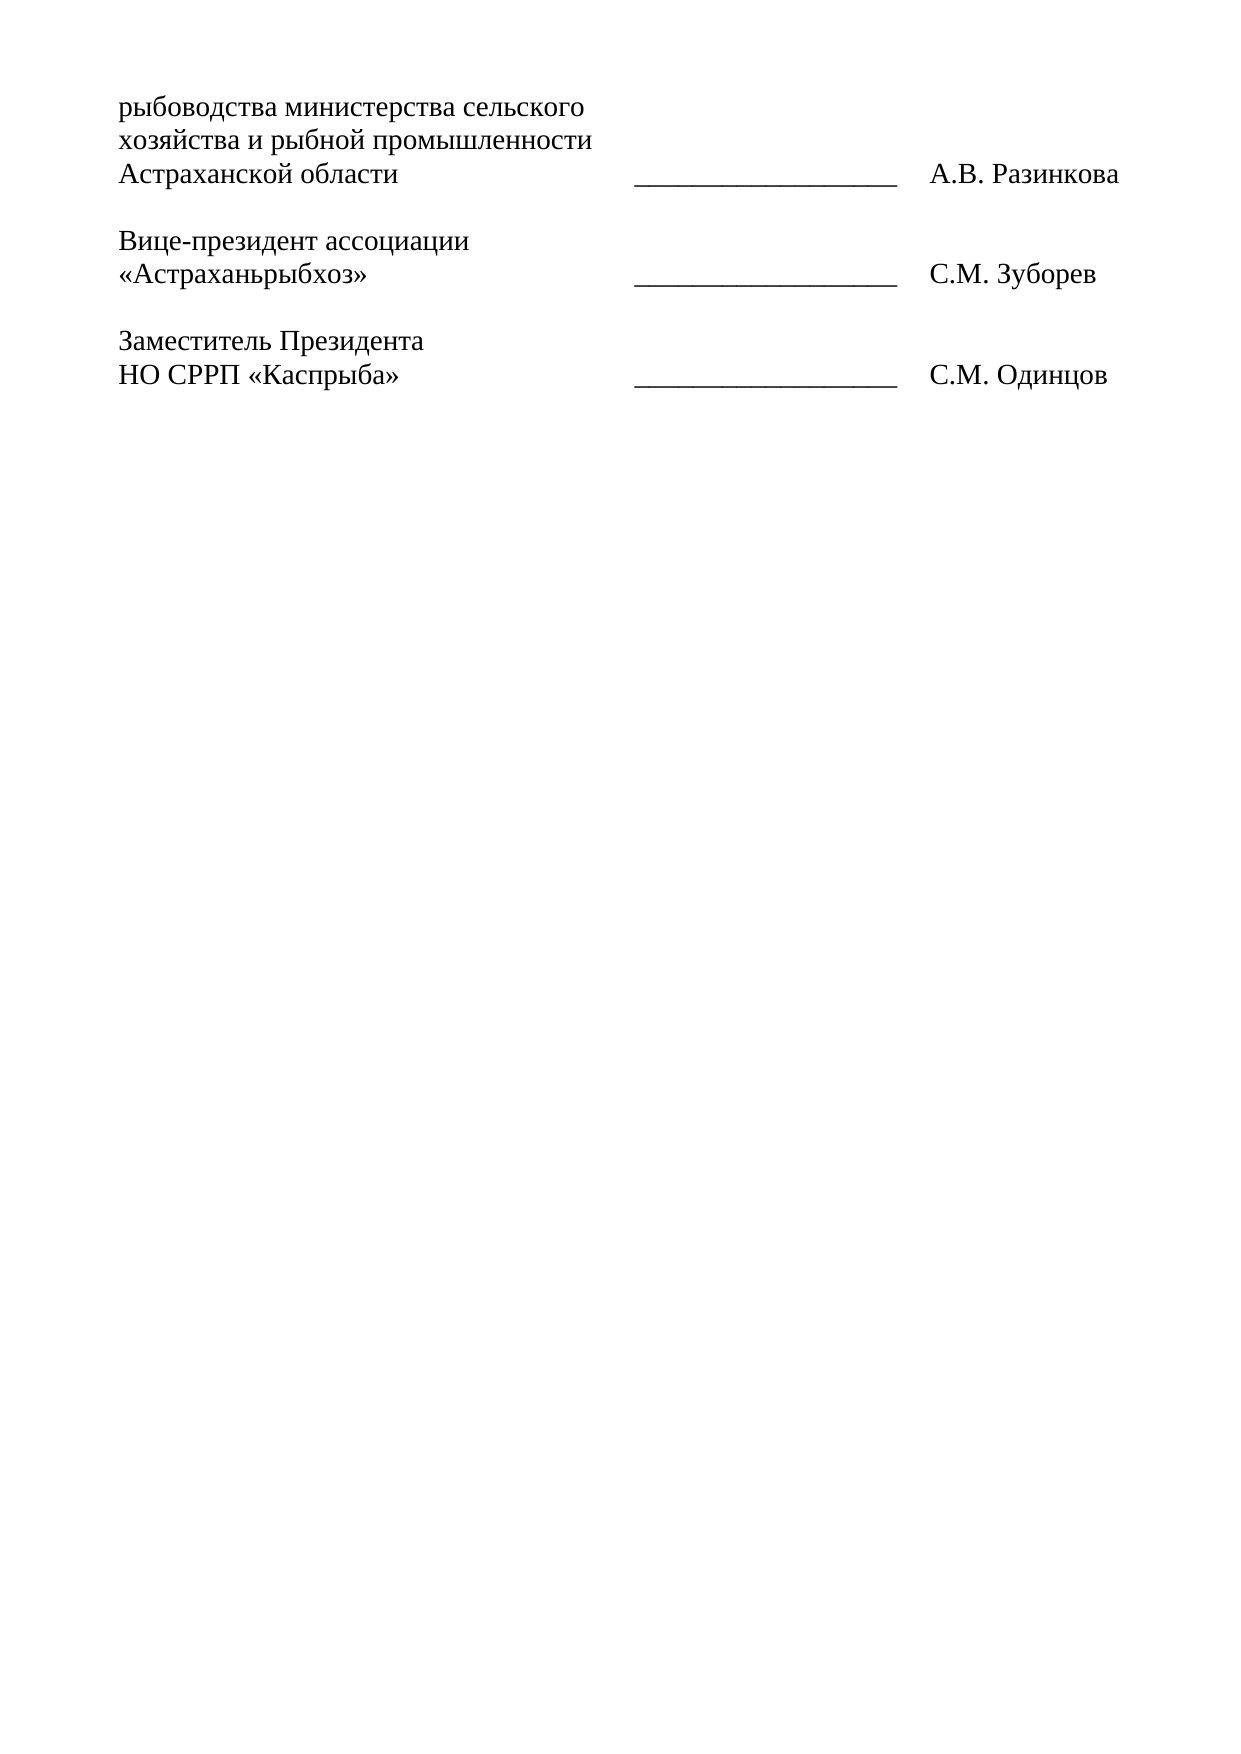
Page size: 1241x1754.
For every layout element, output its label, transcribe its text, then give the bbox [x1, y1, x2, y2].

text «Астраханьрыбхоз» __________________ С.М. Зуборев [118, 256, 1181, 290]
text рыбоводства министерства сельского [118, 89, 1181, 122]
text Вице-президент ассоциации [118, 223, 1181, 256]
text Заместитель Президента [118, 323, 1181, 357]
text Астраханской области __________________ А.В. Разинкова [118, 156, 1181, 189]
text НО СРРП «Каспрыба» __________________ С.М. Одинцов [118, 357, 1181, 391]
text хозяйства и рыбной промышленности [118, 122, 1181, 156]
